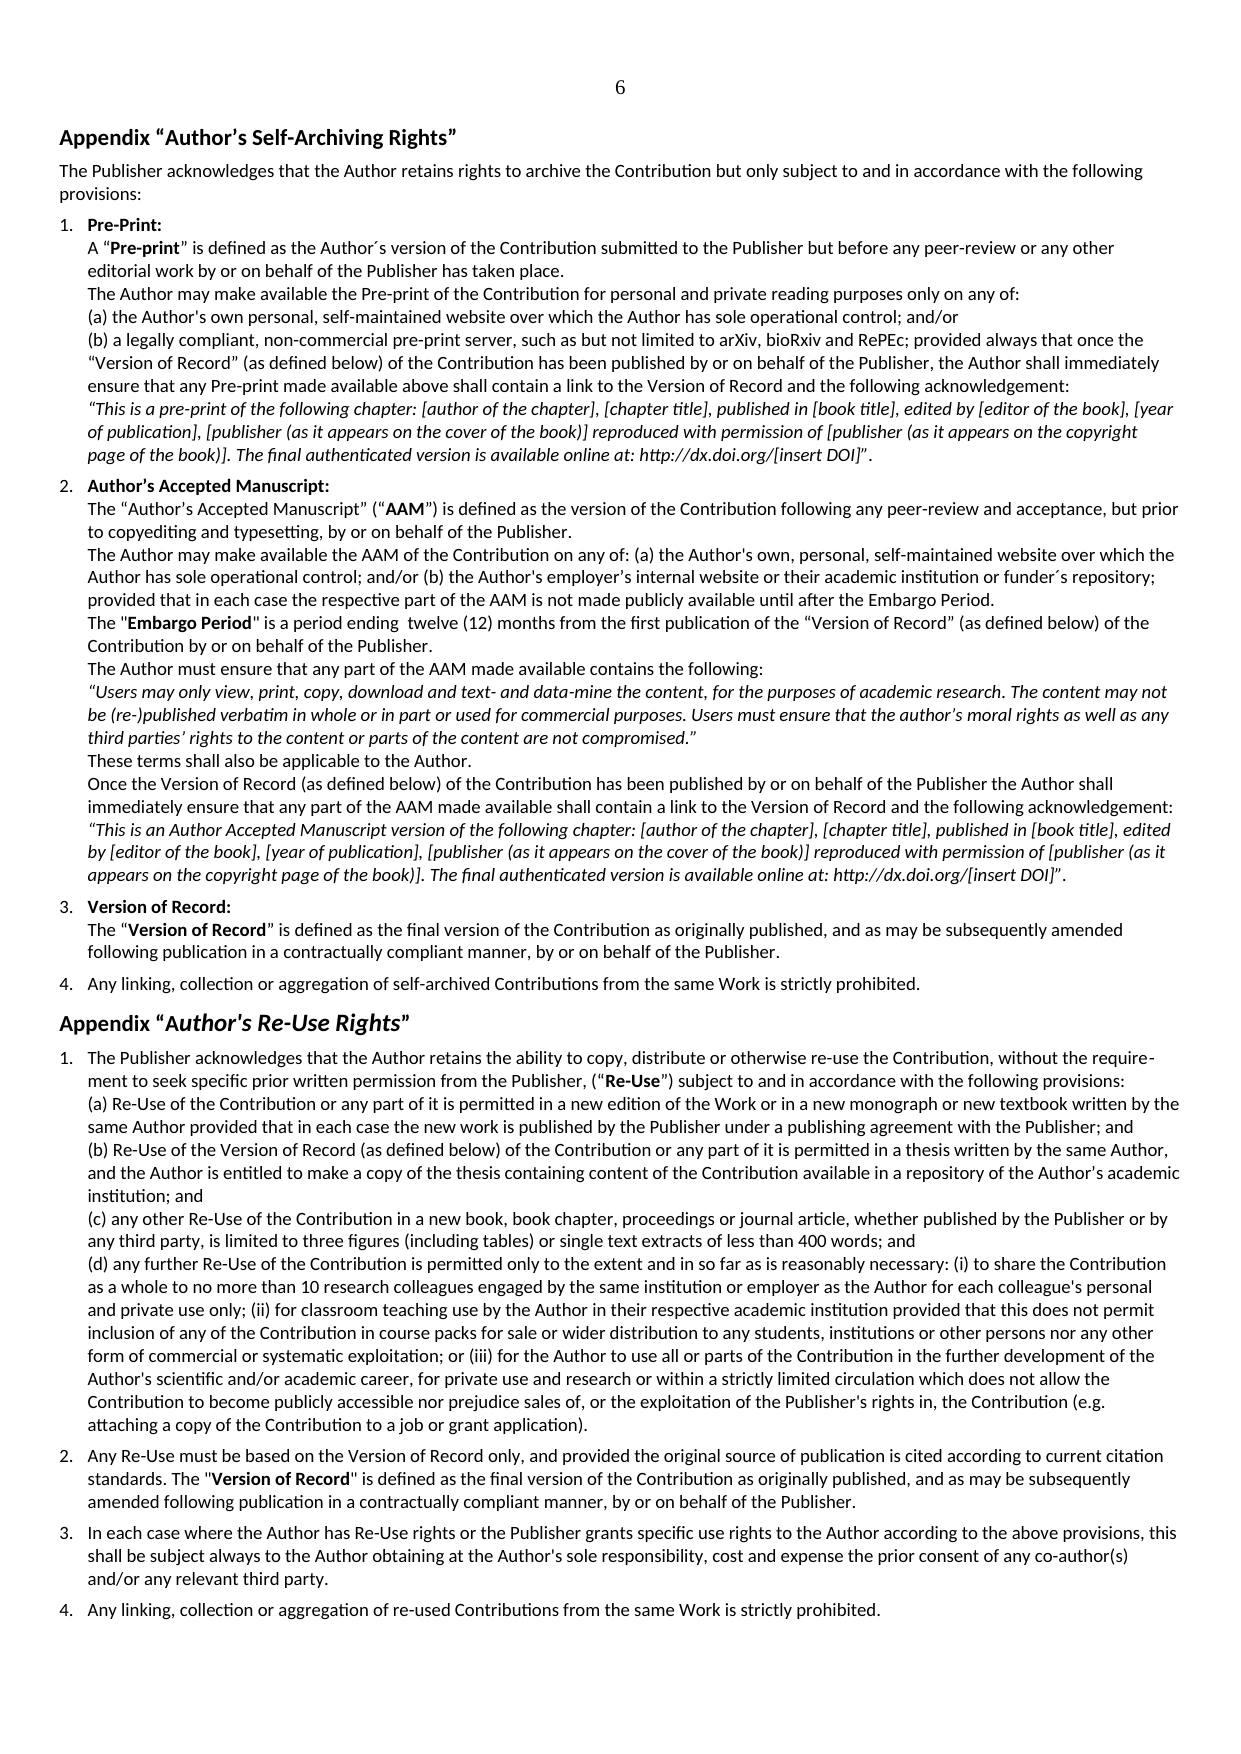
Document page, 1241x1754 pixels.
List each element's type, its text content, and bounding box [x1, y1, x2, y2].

list Any linking, collection or aggregation of self-archived Contributions from the same Work is strictly prohibited. [59, 972, 1181, 995]
list In each case where the Author has Re-Use rights or the Publisher grants specific use rights to the Author according to the above provisions, this shall be subject always to the Author obtaining at the Author's sole responsibility, cost and expense the prior consent of any co-author(s) and/or any relevant third party. [59, 1521, 1181, 1590]
text Appendix “Author’s Self-Archiving Rights” [59, 123, 1181, 151]
list Author’s Accepted Manuscript: The “Author’s Accepted Manuscript” (“AAM”) is defined as the version of the Contribution following any peer-review and acceptance, but prior to copyediting and typesetting, by or on behalf of the Publisher. The Author may make available the AAM of the Contribution on any of: (a) the Author's own, personal, self-maintained website over which the Author has sole operational control; and/or (b) the Author's employer’s internal website or their academic institution or funder´s repository; provided that in each case the respective part of the AAM is not made publicly available until after the Embargo Period. The "Embargo Period" is a period ending twelve (12) months from the first publication of the “Version of Record” (as defined below) of the Contribution by or on behalf of the Publisher. The Author must ensure that any part of the AAM made available contains the following: “Users may only view, print, copy, download and text- and data-mine the content, for the purposes of academic research. The content may not be (re-)published verbatim in whole or in part or used for commercial purposes. Users must ensure that the author’s moral rights as well as any third parties’ rights to the content or parts of the content are not compromised.” These terms shall also be applicable to the Author. Once the Version of Record (as defined below) of the Contribution has been published by or on behalf of the Publisher the Author shall immediately ensure that any part of the AAM made available shall contain a link to the Version of Record and the following acknowledgement: “This is an Author Accepted Manuscript version of the following chapter: [author of the chapter], [chapter title], published in [book title], edited by [editor of the book], [year of publication], [publisher (as it appears on the cover of the book)] reproduced with permission of [publisher (as it appears on the copyright page of the book)]. The final authenticated version is available online at: http://dx.doi.org/[insert DOI]”. [59, 474, 1181, 887]
list The Publisher acknowledges that the Author retains the ability to copy, distribute or otherwise re-use the Contribution, without the requirement to seek specific prior written permission from the Publisher, (“Re-Use”) subject to and in accordance with the following provisions: (a) Re-Use of the Contribution or any part of it is permitted in a new edition of the Work or in a new monograph or new textbook written by the same Author provided that in each case the new work is published by the Publisher under a publishing agreement with the Publisher; and (b) Re-Use of the Version of Record (as defined below) of the Contribution or any part of it is permitted in a thesis written by the same Author, and the Author is entitled to make a copy of the thesis containing content of the Contribution available in a repository of the Author’s academic institution; and (c) any other Re-Use of the Contribution in a new book, book chapter, proceedings or journal article, whether published by the Publisher or by any third party, is limited to three figures (including tables) or single text extracts of less than 400 words; and (d) any further Re-Use of the Contribution is permitted only to the extent and in so far as is reasonably necessary: (i) to share the Contribution as a whole to no more than 10 research colleagues engaged by the same institution or employer as the Author for each colleague's personal and private use only; (ii) for classroom teaching use by the Author in their respective academic institution provided that this does not permit inclusion of any of the Contribution in course packs for sale or wider distribution to any students, institutions or other persons nor any other form of commercial or systematic exploitation; or (iii) for the Author to use all or parts of the Contribution in the further development of the Author's scientific and/or academic career, for private use and research or within a strictly limited circulation which does not allow the Contribution to become publicly accessible nor prejudice sales of, or the exploitation of the Publisher's rights in, the Contribution (e.g. attaching a copy of the Contribution to a job or grant application). [59, 1046, 1181, 1436]
list Pre-Print: A “Pre-print” is defined as the Author´s version of the Contribution submitted to the Publisher but before any peer-review or any other editorial work by or on behalf of the Publisher has taken place. The Author may make available the Pre-print of the Contribution for personal and private reading purposes only on any of: (a) the Author's own personal, self-maintained website over which the Author has sole operational control; and/or (b) a legally compliant, non-commercial pre-print server, such as but not limited to arXiv, bioRxiv and RePEc; provided always that once the “Version of Record” (as defined below) of the Contribution has been published by or on behalf of the Publisher, the Author shall immediately ensure that any Pre-print made available above shall contain a link to the Version of Record and the following acknowledgement: “This is a pre-print of the following chapter: [author of the chapter], [chapter title], published in [book title], edited by [editor of the book], [year of publication], [publisher (as it appears on the cover of the book)] reproduced with permission of [publisher (as it appears on the copyright page of the book)]. The final authenticated version is available online at: http://dx.doi.org/[insert DOI]”. [59, 214, 1181, 466]
text Appendix “Author's Re-Use Rights” [59, 1007, 1181, 1038]
text The Publisher acknowledges that the Author retains rights to archive the Contribution but only subject to and in accordance with the following provisions: [59, 159, 1181, 205]
list Any linking, collection or aggregation of re-used Contributions from the same Work is strictly prohibited. [59, 1598, 1181, 1621]
list Any Re-Use must be based on the Version of Record only, and provided the original source of publication is cited according to current citation standards. The "Version of Record" is defined as the final version of the Contribution as originally published, and as may be subsequently amended following publication in a contractually compliant manner, by or on behalf of the Publisher. [59, 1444, 1181, 1513]
list Version of Record: The “Version of Record” is defined as the final version of the Contribution as originally published, and as may be subsequently amended following publication in a contractually compliant manner, by or on behalf of the Publisher. [59, 895, 1181, 964]
